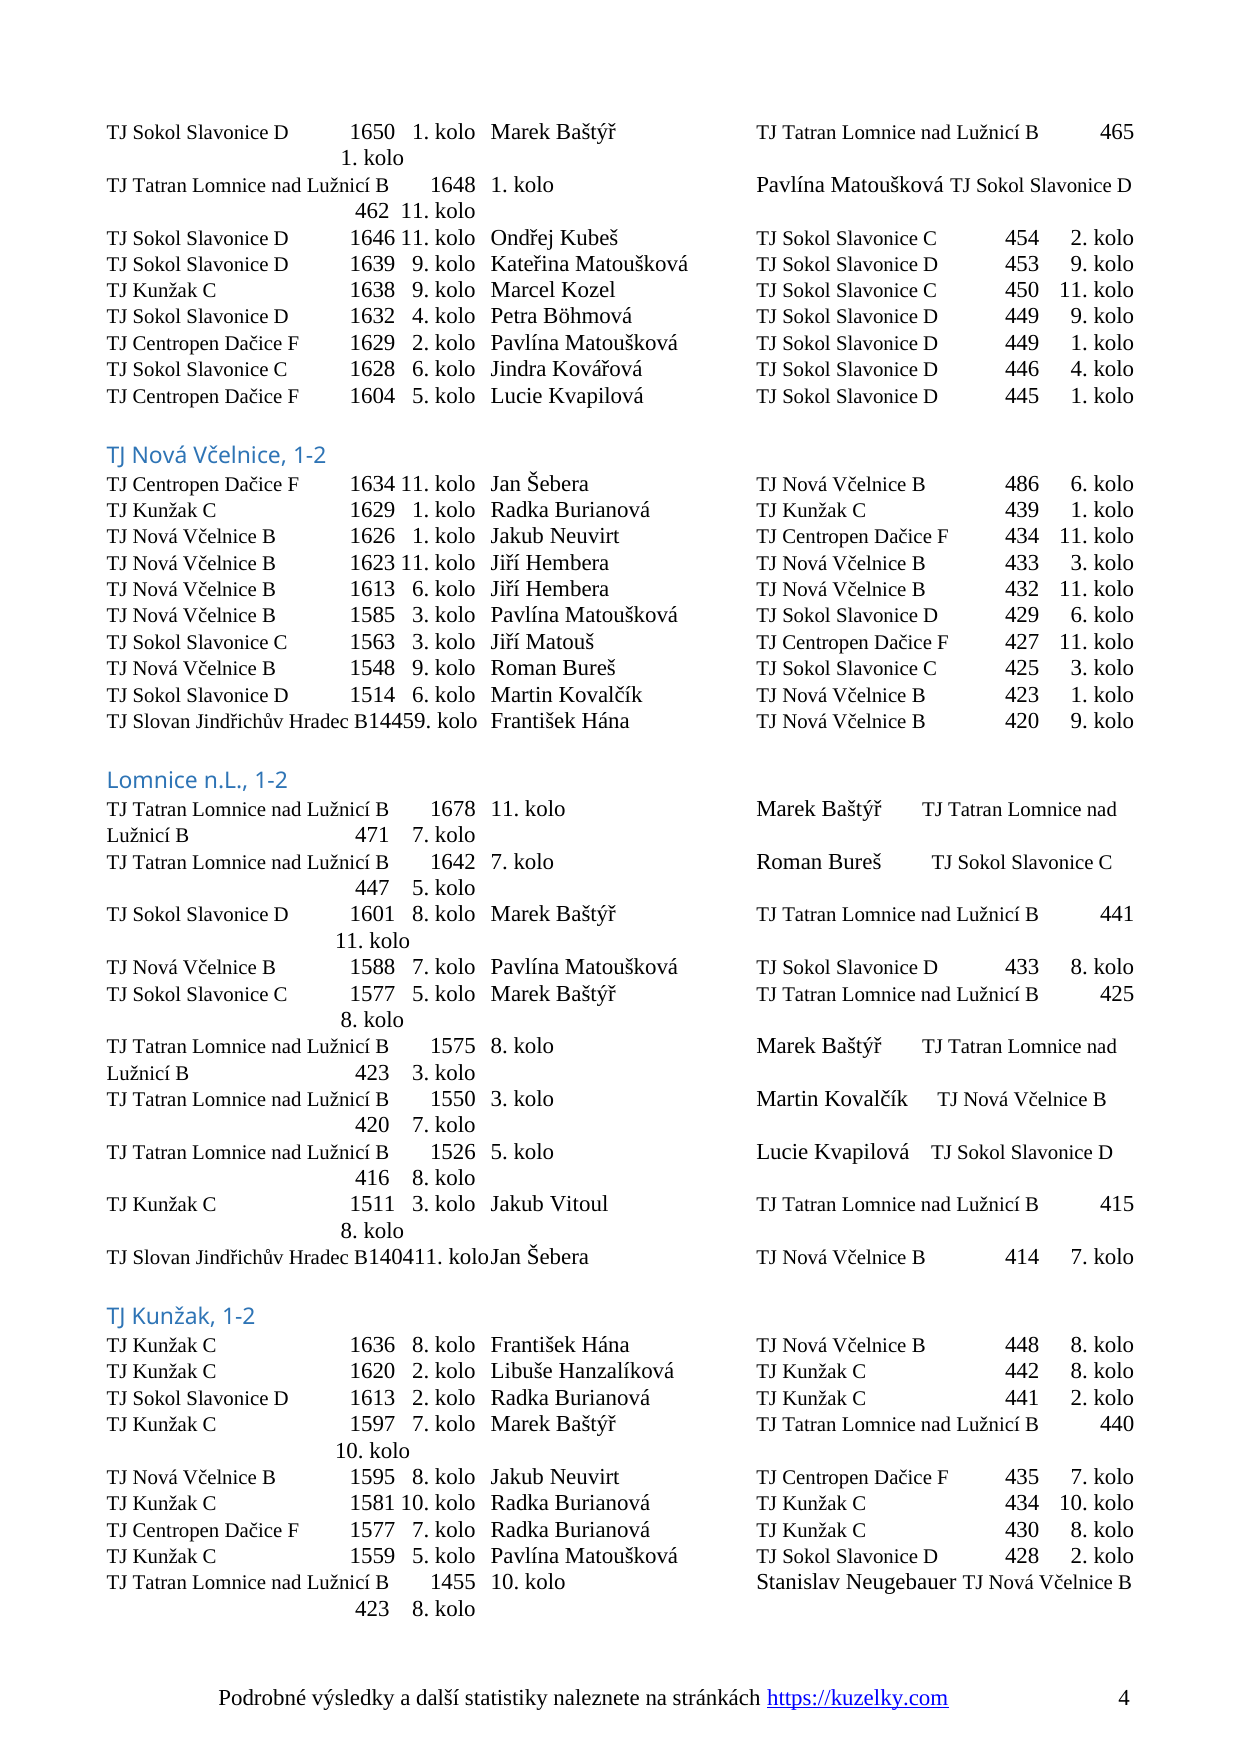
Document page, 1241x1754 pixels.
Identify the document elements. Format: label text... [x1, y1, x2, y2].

text TJ Tatran Lomnice nad Lužnicí B 1455 10. kolo Stanislav Neugebauer TJ Nová Včelnice B 423 8. kolo [106, 1568, 1134, 1621]
text TJ Kunžak C 1638 9. kolo Marcel Kozel TJ Sokol Slavonice C 450 11. kolo [106, 276, 1134, 303]
text TJ Centropen Dačice F 1604 5. kolo Lucie Kvapilová TJ Sokol Slavonice D 445 1. kolo [106, 382, 1134, 408]
text TJ Sokol Slavonice D 1514 6. kolo Martin Kovalčík TJ Nová Včelnice B 423 1. kolo [106, 681, 1134, 707]
text TJ Kunžak C 1597 7. kolo Marek Baštýř TJ Tatran Lomnice nad Lužnicí B 440 10. kolo [106, 1410, 1134, 1463]
text TJ Sokol Slavonice D 1646 11. kolo Ondřej Kubeš TJ Sokol Slavonice C 454 2. kolo [106, 223, 1134, 250]
text TJ Nová Včelnice B 1613 6. kolo Jiří Hembera TJ Nová Včelnice B 432 11. kolo [106, 575, 1134, 602]
text TJ Centropen Dačice F 1577 7. kolo Radka Burianová TJ Kunžak C 430 8. kolo [106, 1516, 1134, 1542]
text TJ Tatran Lomnice nad Lužnicí B 1575 8. kolo Marek Baštýř TJ Tatran Lomnice nad Lužnicí B 423 3. kolo [106, 1032, 1134, 1085]
text TJ Sokol Slavonice D 1650 1. kolo Marek Baštýř TJ Tatran Lomnice nad Lužnicí B 465 1. kolo [106, 118, 1134, 171]
text TJ Centropen Dačice F 1634 11. kolo Jan Šebera TJ Nová Včelnice B 486 6. kolo [106, 470, 1134, 496]
text TJ Kunžak C 1511 3. kolo Jakub Vitoul TJ Tatran Lomnice nad Lužnicí B 415 8. kolo [106, 1190, 1134, 1243]
text TJ Tatran Lomnice nad Lužnicí B 1642 7. kolo Roman Bureš TJ Sokol Slavonice C 447 5. kolo [106, 848, 1134, 901]
text TJ Centropen Dačice F 1629 2. kolo Pavlína Matoušková TJ Sokol Slavonice D 449 1. kolo [106, 329, 1134, 355]
text TJ Sokol Slavonice D 1639 9. kolo Kateřina Matoušková TJ Sokol Slavonice D 453 9. kolo [106, 250, 1134, 276]
text TJ Nová Včelnice B 1585 3. kolo Pavlína Matoušková TJ Sokol Slavonice D 429 6. kolo [106, 602, 1134, 628]
text TJ Tatran Lomnice nad Lužnicí B 1526 5. kolo Lucie Kvapilová TJ Sokol Slavonice D 416 8. kolo [106, 1138, 1134, 1190]
text TJ Slovan Jindřichův Hradec B 1404 11. kolo Jan Šebera TJ Nová Včelnice B 414 7. kolo [106, 1243, 1134, 1269]
text TJ Kunžak C 1636 8. kolo František Hána TJ Nová Včelnice B 448 8. kolo [106, 1331, 1134, 1358]
text TJ Nová Včelnice B 1623 11. kolo Jiří Hembera TJ Nová Včelnice B 433 3. kolo [106, 549, 1134, 575]
text TJ Sokol Slavonice D 1613 2. kolo Radka Burianová TJ Kunžak C 441 2. kolo [106, 1384, 1134, 1410]
text TJ Sokol Slavonice D 1632 4. kolo Petra Böhmová TJ Sokol Slavonice D 449 9. kolo [106, 303, 1134, 329]
text TJ Slovan Jindřichův Hradec B 1445 9. kolo František Hána TJ Nová Včelnice B 420 9. kolo [106, 707, 1134, 733]
text TJ Nová Včelnice B 1588 7. kolo Pavlína Matoušková TJ Sokol Slavonice D 433 8. kolo [106, 953, 1134, 979]
subtitle TJ Nová Včelnice, 1-2 [106, 438, 1134, 470]
text TJ Kunžak C 1620 2. kolo Libuše Hanzalíková TJ Kunžak C 442 8. kolo [106, 1358, 1134, 1384]
subtitle TJ Kunžak, 1-2 [106, 1300, 1134, 1331]
text TJ Sokol Slavonice C 1563 3. kolo Jiří Matouš TJ Centropen Dačice F 427 11. kolo [106, 628, 1134, 654]
text TJ Tatran Lomnice nad Lužnicí B 1678 11. kolo Marek Baštýř TJ Tatran Lomnice nad Lužnicí B 471 7. kolo [106, 795, 1134, 848]
text TJ Sokol Slavonice C 1628 6. kolo Jindra Kovářová TJ Sokol Slavonice D 446 4. kolo [106, 355, 1134, 382]
text TJ Tatran Lomnice nad Lužnicí B 1550 3. kolo Martin Kovalčík TJ Nová Včelnice B 420 7. kolo [106, 1085, 1134, 1138]
text TJ Kunžak C 1559 5. kolo Pavlína Matoušková TJ Sokol Slavonice D 428 2. kolo [106, 1542, 1134, 1568]
text TJ Tatran Lomnice nad Lužnicí B 1648 1. kolo Pavlína Matoušková TJ Sokol Slavonice D 462 11. kolo [106, 171, 1134, 223]
text TJ Sokol Slavonice C 1577 5. kolo Marek Baštýř TJ Tatran Lomnice nad Lužnicí B 425 8. kolo [106, 979, 1134, 1032]
text TJ Kunžak C 1629 1. kolo Radka Burianová TJ Kunžak C 439 1. kolo [106, 496, 1134, 522]
subtitle Lomnice n.L., 1-2 [106, 764, 1134, 795]
text TJ Nová Včelnice B 1626 1. kolo Jakub Neuvirt TJ Centropen Dačice F 434 11. kolo [106, 522, 1134, 549]
text TJ Sokol Slavonice D 1601 8. kolo Marek Baštýř TJ Tatran Lomnice nad Lužnicí B 441 11. kolo [106, 901, 1134, 953]
text TJ Kunžak C 1581 10. kolo Radka Burianová TJ Kunžak C 434 10. kolo [106, 1489, 1134, 1516]
text TJ Nová Včelnice B 1548 9. kolo Roman Bureš TJ Sokol Slavonice C 425 3. kolo [106, 654, 1134, 681]
text TJ Nová Včelnice B 1595 8. kolo Jakub Neuvirt TJ Centropen Dačice F 435 7. kolo [106, 1463, 1134, 1489]
